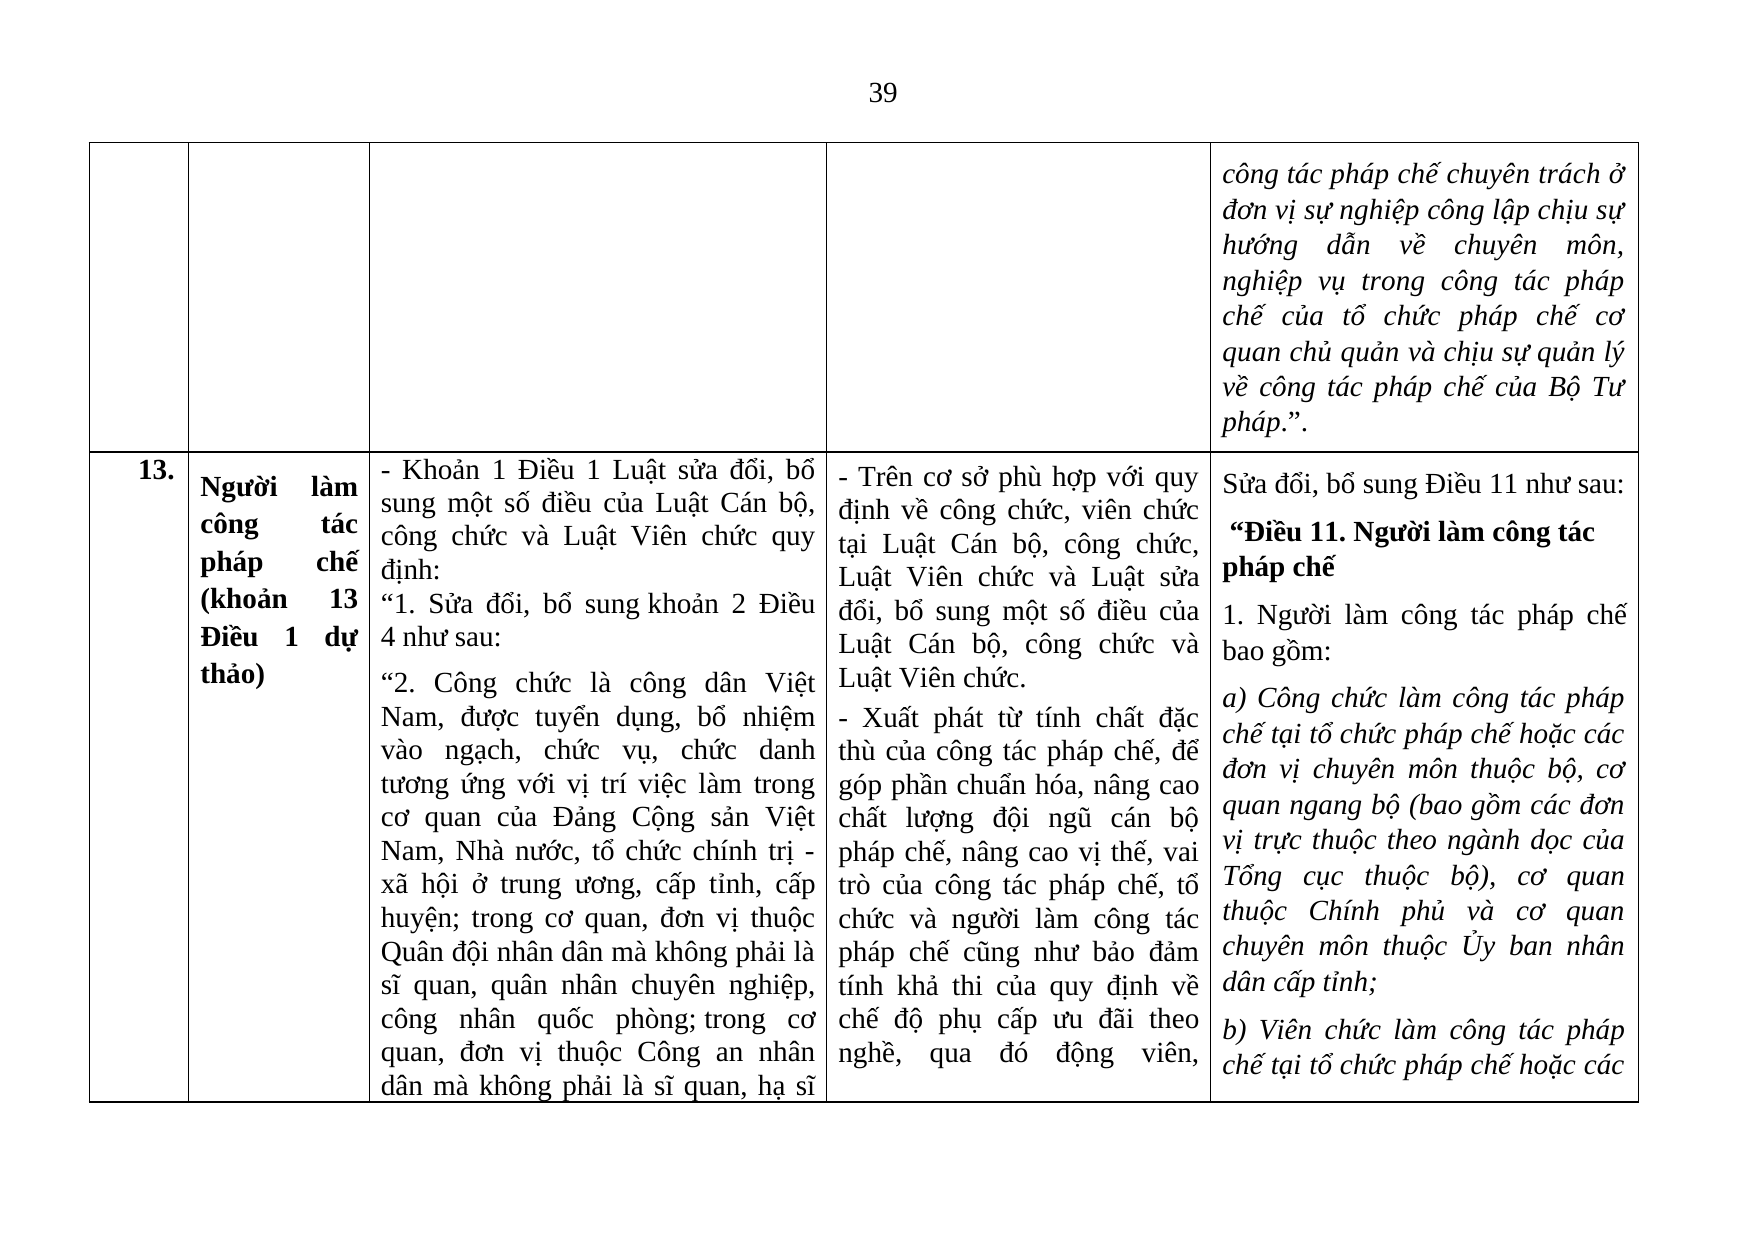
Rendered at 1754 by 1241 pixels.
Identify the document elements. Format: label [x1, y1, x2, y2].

table_cell [90, 453, 188, 1101]
table_cell [370, 143, 826, 451]
table_cell [189, 143, 369, 451]
table_cell [827, 453, 1210, 1101]
table_cell [827, 143, 1210, 451]
table_cell [370, 453, 826, 1101]
table_cell [1211, 143, 1638, 451]
table_cell [1211, 453, 1638, 1101]
table_cell [90, 143, 188, 451]
table_cell [189, 453, 369, 1101]
